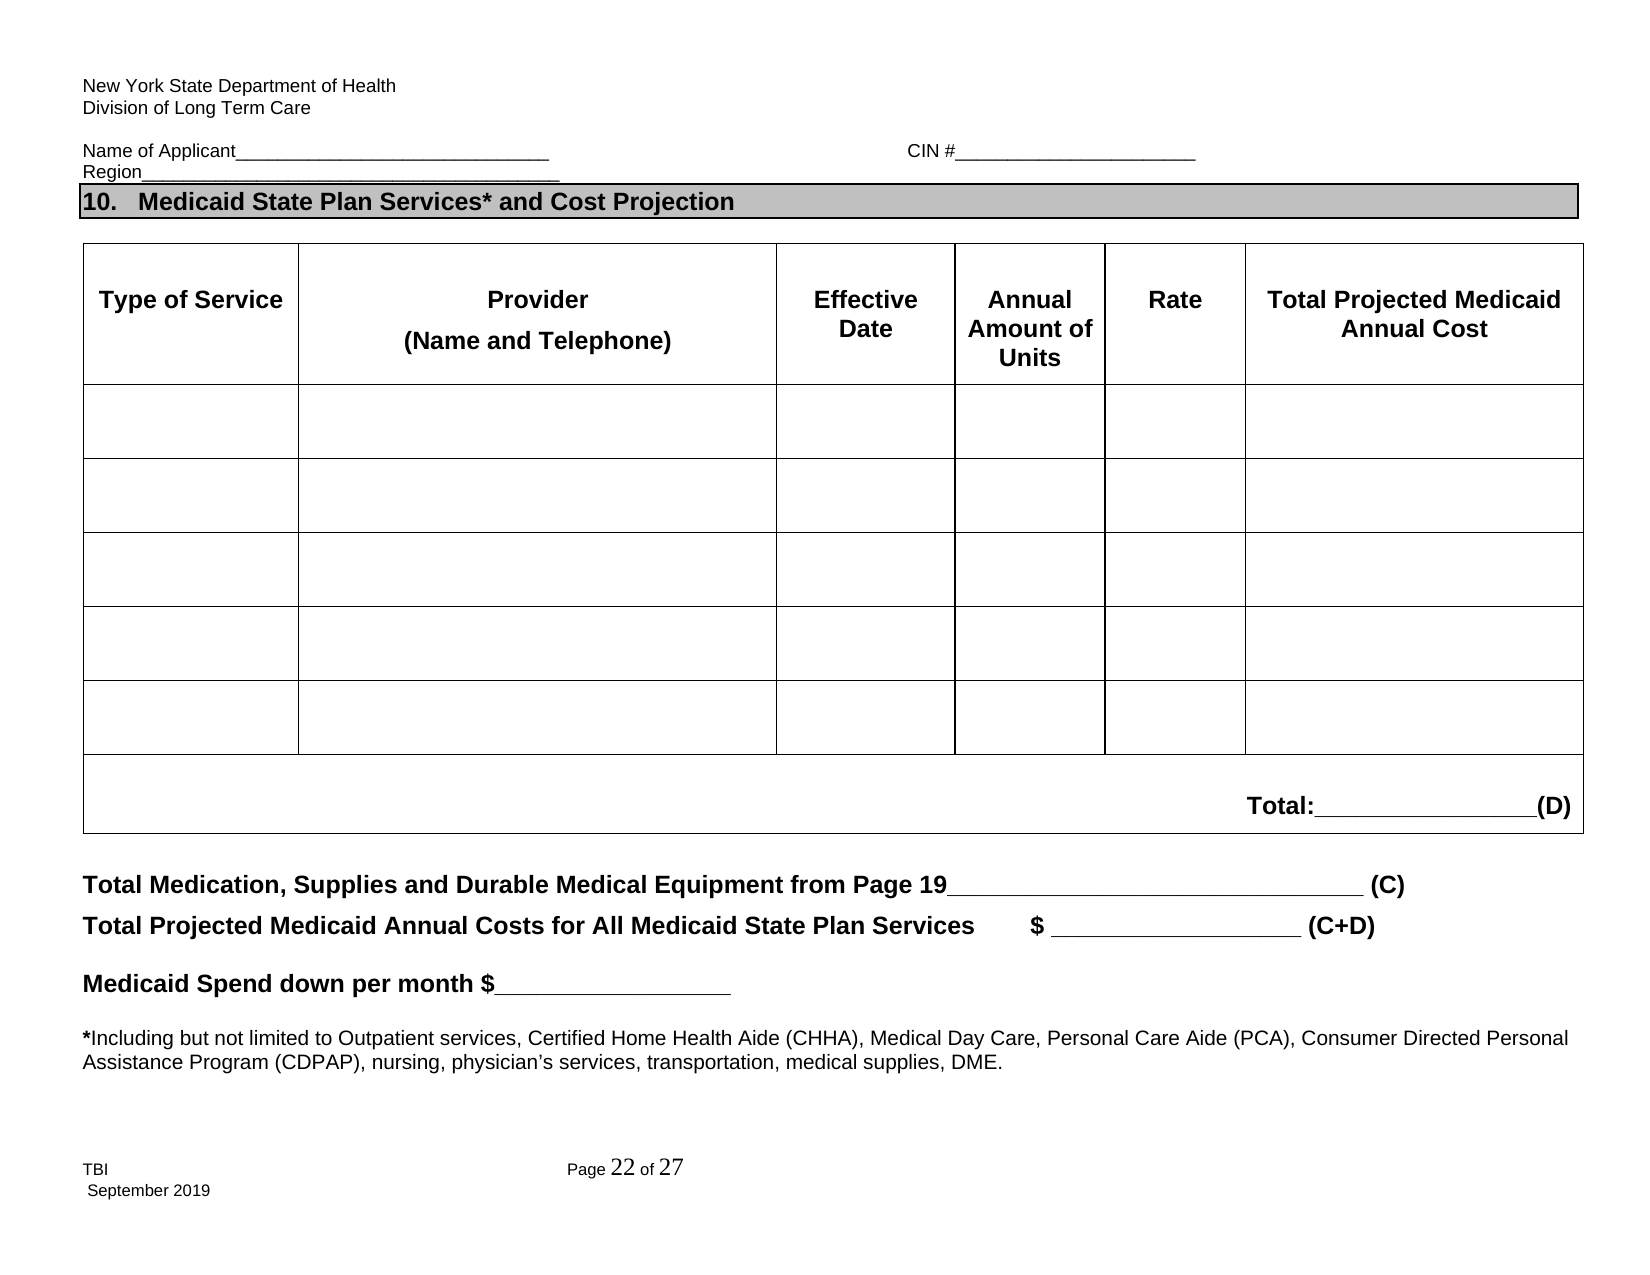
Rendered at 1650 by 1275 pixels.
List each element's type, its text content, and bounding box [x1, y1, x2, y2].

table_cell [299, 533, 776, 606]
table_cell [777, 459, 954, 532]
table_cell [1106, 681, 1245, 754]
table_cell Total:________________(D) [84, 755, 1583, 832]
text *Including but not limited to Outpatient services, Certified Home Health Aide (CHHA), Medical Day Care, Personal Care Aide (PCA), Consumer Directed Personal Assistance Program (CDPAP), nursing, physician’s services, transportation, medical supplies, DME. [82, 1026, 1575, 1074]
table_cell [777, 385, 954, 458]
table_header Rate [1106, 244, 1245, 384]
table_cell [299, 607, 776, 680]
table_cell [299, 681, 776, 754]
table_cell [84, 607, 298, 680]
table_cell [956, 459, 1104, 532]
text Total Medication, Supplies and Durable Medical Equipment from Page 19______________________________ (C) [82, 870, 1575, 899]
table_cell [1246, 533, 1583, 606]
table_cell [1246, 385, 1583, 458]
table_cell [84, 385, 298, 458]
table_cell [956, 385, 1104, 458]
table_cell [1246, 607, 1583, 680]
table_cell [299, 385, 776, 458]
text Total Projected Medicaid Annual Costs for All Medicaid State Plan Services $ __________________ (C+D) [82, 911, 1575, 940]
table_cell [84, 681, 298, 754]
table_cell [84, 459, 298, 532]
table_cell [1106, 607, 1245, 680]
table_cell [1106, 459, 1245, 532]
table_cell [1246, 681, 1583, 754]
table_cell [956, 533, 1104, 606]
table_cell [777, 533, 954, 606]
table_header Annual Amount of Units [956, 244, 1104, 384]
text 10. Medicaid State Plan Services* and Cost Projection [81, 185, 1577, 217]
table_cell [777, 681, 954, 754]
table_cell [299, 459, 776, 532]
table_cell [777, 607, 954, 680]
table_cell [1106, 533, 1245, 606]
table_header Type of Service [84, 244, 298, 384]
table_cell [956, 607, 1104, 680]
table_header Provider (Name and Telephone) [299, 244, 776, 384]
table_cell [84, 533, 298, 606]
table_cell [1106, 385, 1245, 458]
table_header Total Projected Medicaid Annual Cost [1246, 244, 1583, 384]
table_header Effective Date [777, 244, 954, 384]
text Medicaid Spend down per month $_________________ [82, 969, 1575, 997]
table_cell [956, 681, 1104, 754]
table_cell [1246, 459, 1583, 532]
